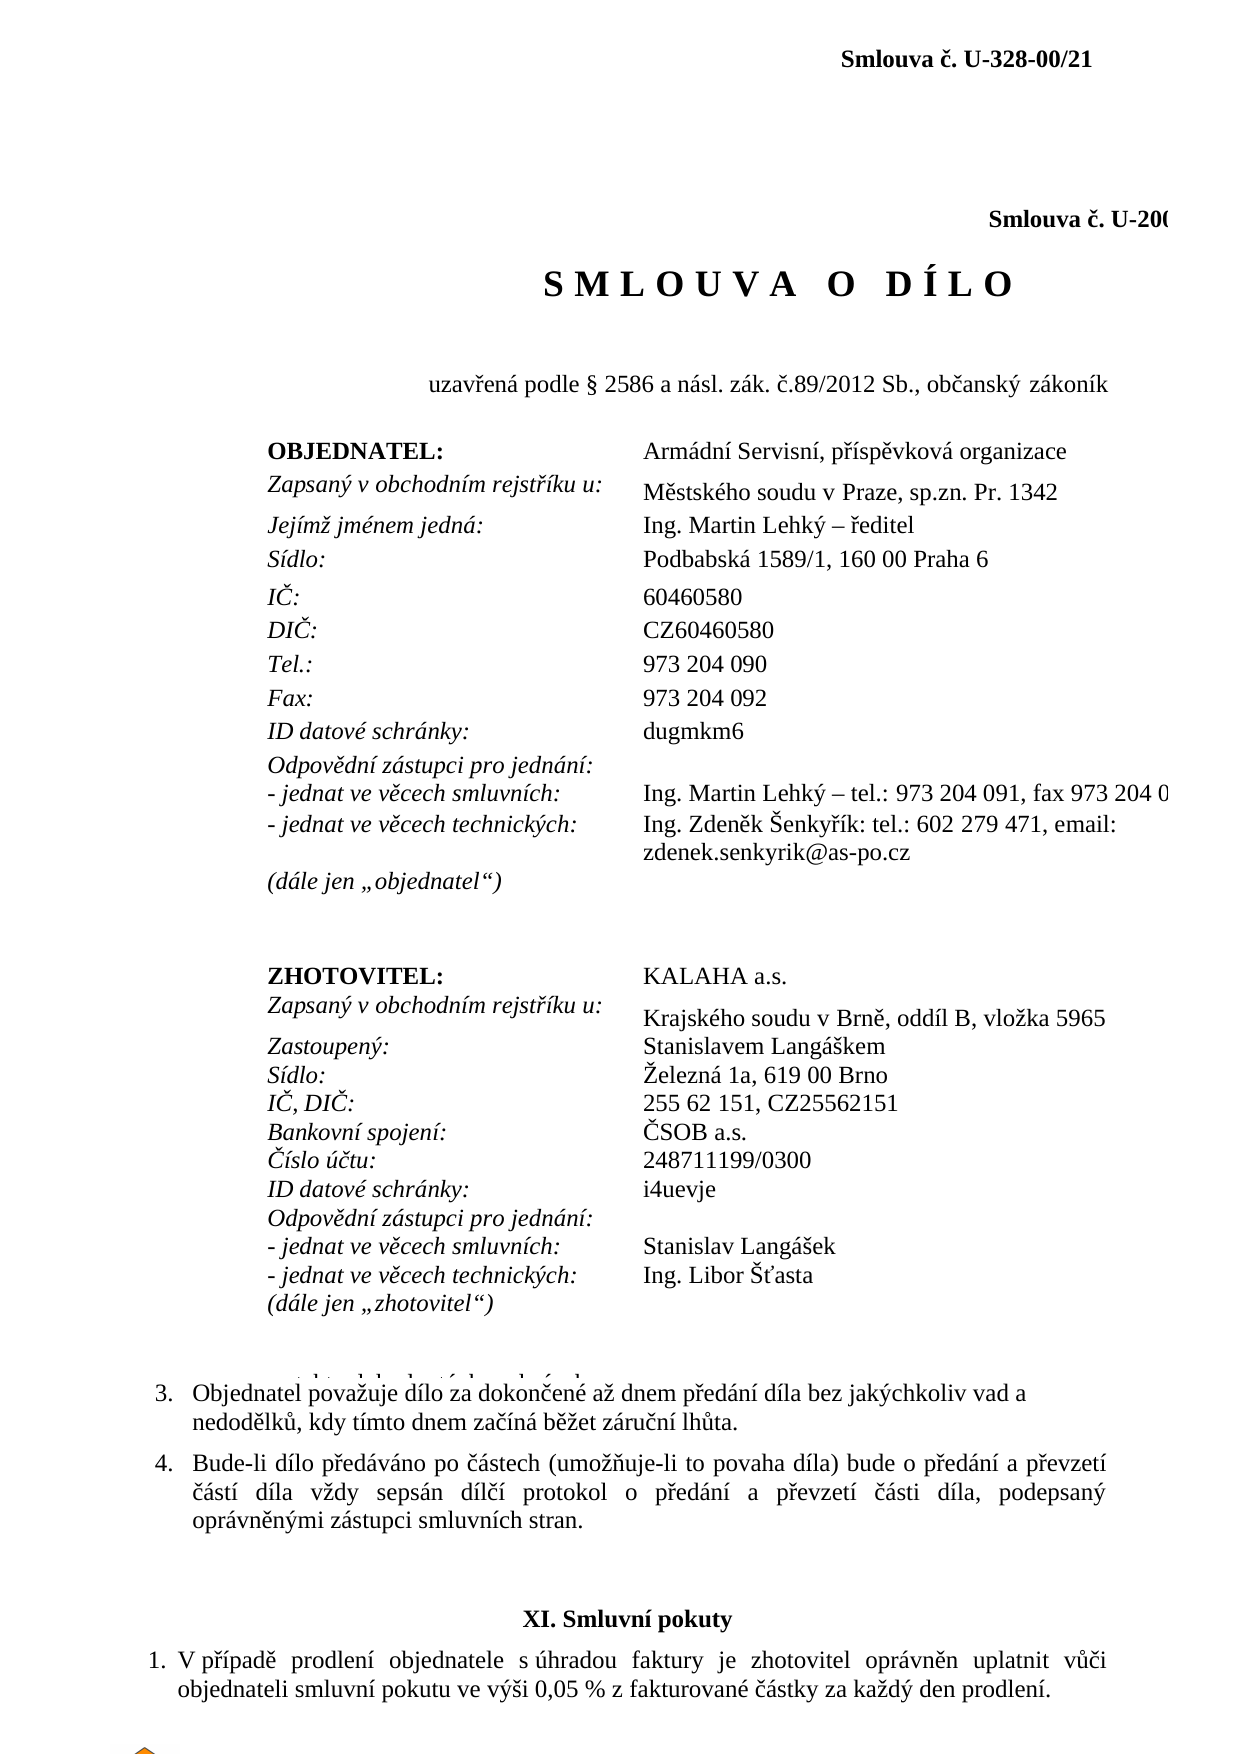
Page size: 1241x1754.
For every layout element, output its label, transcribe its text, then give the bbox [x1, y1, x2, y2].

list Bude-li dílo předáváno po částech (umožňuje-li to povaha díla) bude o předání a převzetí částí díla vždy sepsán dílčí protokol o předání a převzetí části díla, podepsaný oprávněnými zástupci smluvních stran. [154, 1448, 1107, 1534]
list V případě prodlení objednatele s úhradou faktury je zhotovitel oprávněn uplatnit vůči objednateli smluvní pokutu ve výši 0,05 % z fakturované částky za každý den prodlení. [148, 1646, 1107, 1703]
subtitle XI. Smluvní pokuty [148, 1604, 1107, 1633]
picture [109, 1744, 180, 1754]
list Objednatel považuje dílo za dokončené až dnem předání díla bez jakýchkoliv vad a nedodělků, kdy tímto dnem začíná běžet záruční lhůta. [154, 1378, 1107, 1436]
